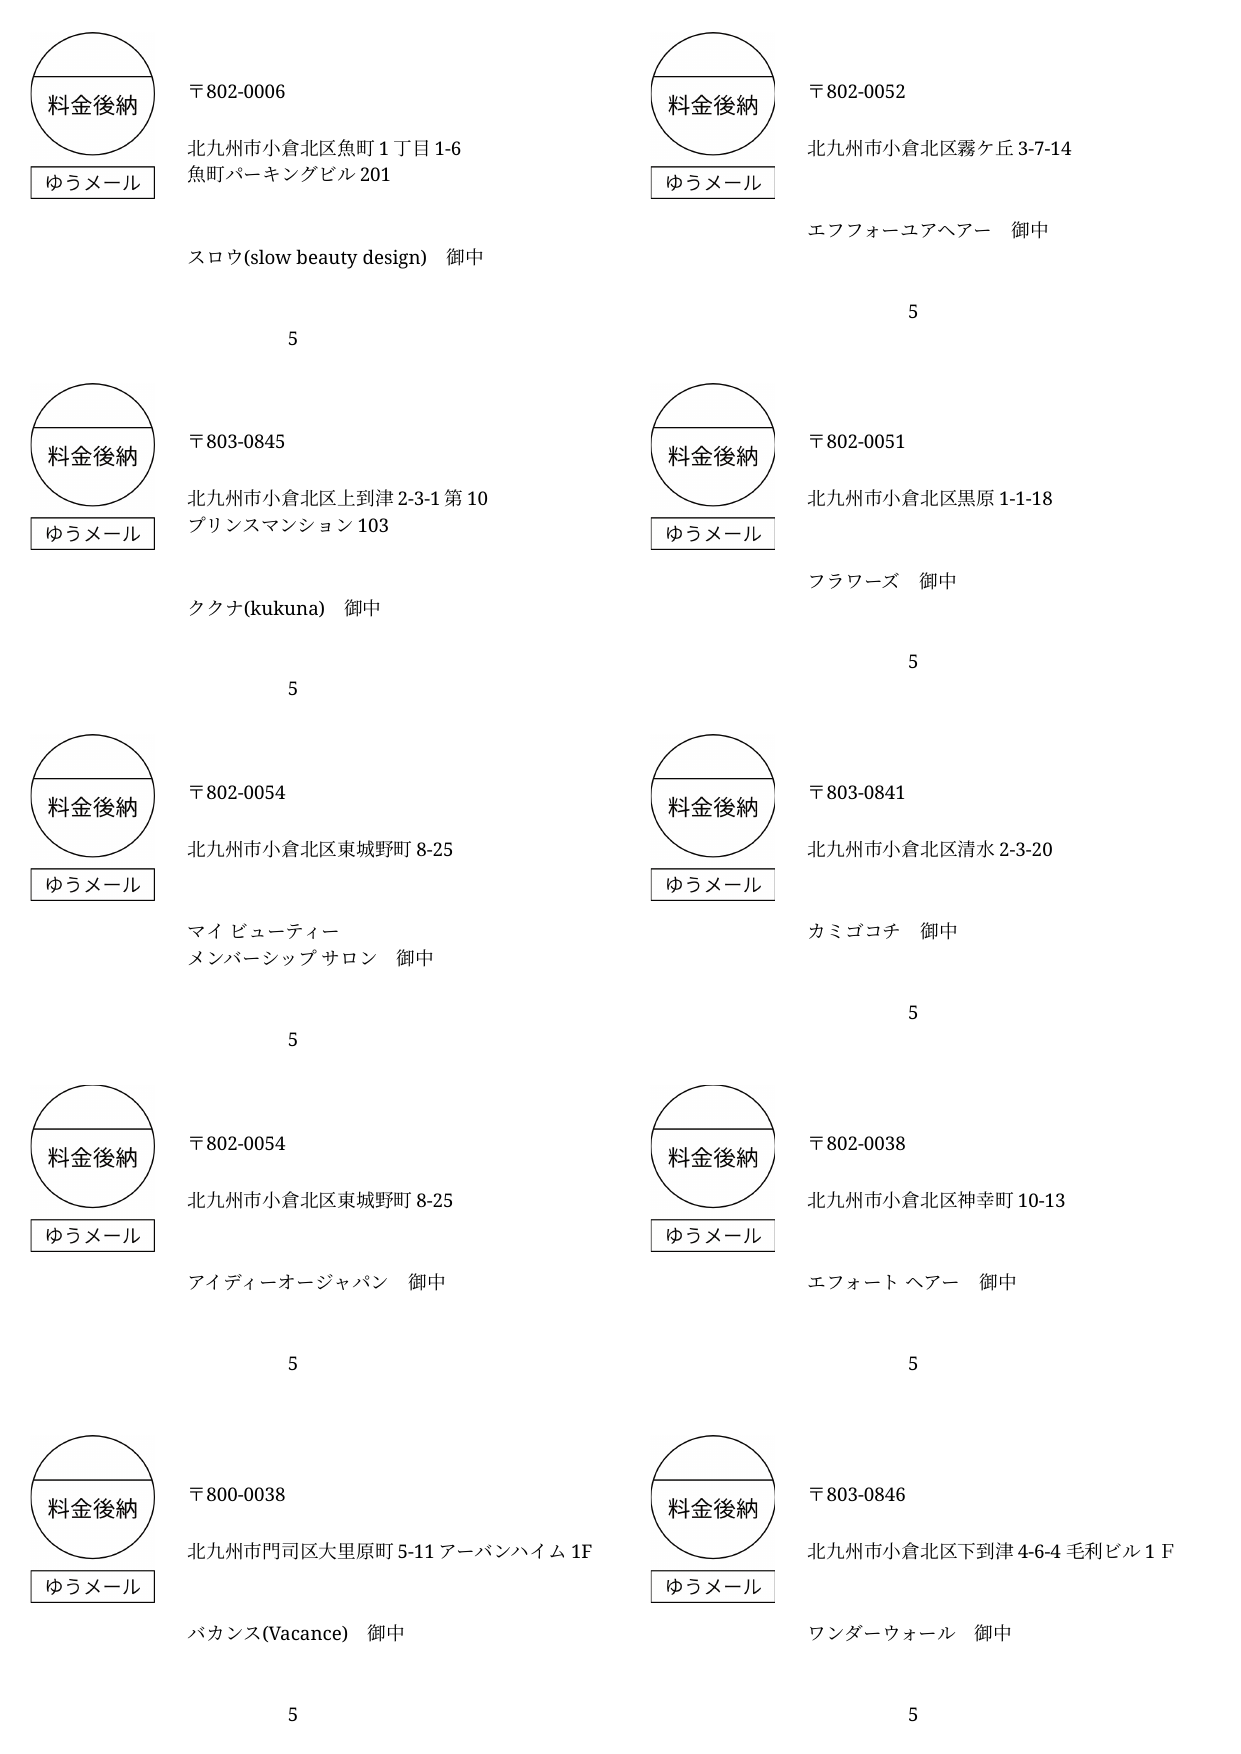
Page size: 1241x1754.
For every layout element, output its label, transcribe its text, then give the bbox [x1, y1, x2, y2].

table_header 〒802-0052 北九州市小倉北区霧ケ丘3-7-14 エフフォーユアヘアー 御中 5 [620, 0, 1240, 351]
picture [30, 1435, 155, 1603]
table_cell 〒803-0846 北九州市小倉北区下到津4‐6‐4 毛利ビル1Ｆ ワンダーウォール 御中 5 [620, 1403, 1240, 1722]
picture [650, 734, 775, 901]
picture [650, 383, 775, 550]
table_cell 〒802-0054 北九州市小倉北区東城野町8-25 マイ ビューティー メンバーシップ サロン 御中 5 [0, 702, 620, 1052]
picture [650, 1085, 775, 1252]
table_header 〒802-0006 北九州市小倉北区魚町1丁目1-6 魚町パーキングビル201 スロウ(slow beauty design) 御中 5 [0, 0, 620, 351]
picture [30, 734, 155, 901]
table_cell 〒800-0038 北九州市門司区大里原町5-11アーバンハイム1F バカンス(Vacance) 御中 5 [0, 1403, 620, 1722]
picture [30, 32, 155, 199]
picture [650, 1435, 775, 1603]
table_cell 〒803-0845 北九州市小倉北区上到津2-3-1第10 プリンスマンション103 ククナ(kukuna) 御中 5 [0, 351, 620, 702]
table_cell 〒802-0054 北九州市小倉北区東城野町8-25 アイディーオージャパン 御中 5 [0, 1053, 620, 1403]
picture [650, 32, 775, 199]
table_cell 〒802-0051 北九州市小倉北区黒原1-1-18 フラワーズ 御中 5 [620, 351, 1240, 702]
picture [30, 1085, 155, 1252]
picture [30, 383, 155, 550]
table_cell 〒802-0038 北九州市小倉北区神幸町10-13 エフォート ヘアー 御中 5 [620, 1053, 1240, 1403]
table_cell 〒803-0841 北九州市小倉北区清水2-3-20 カミゴコチ 御中 5 [620, 702, 1240, 1052]
